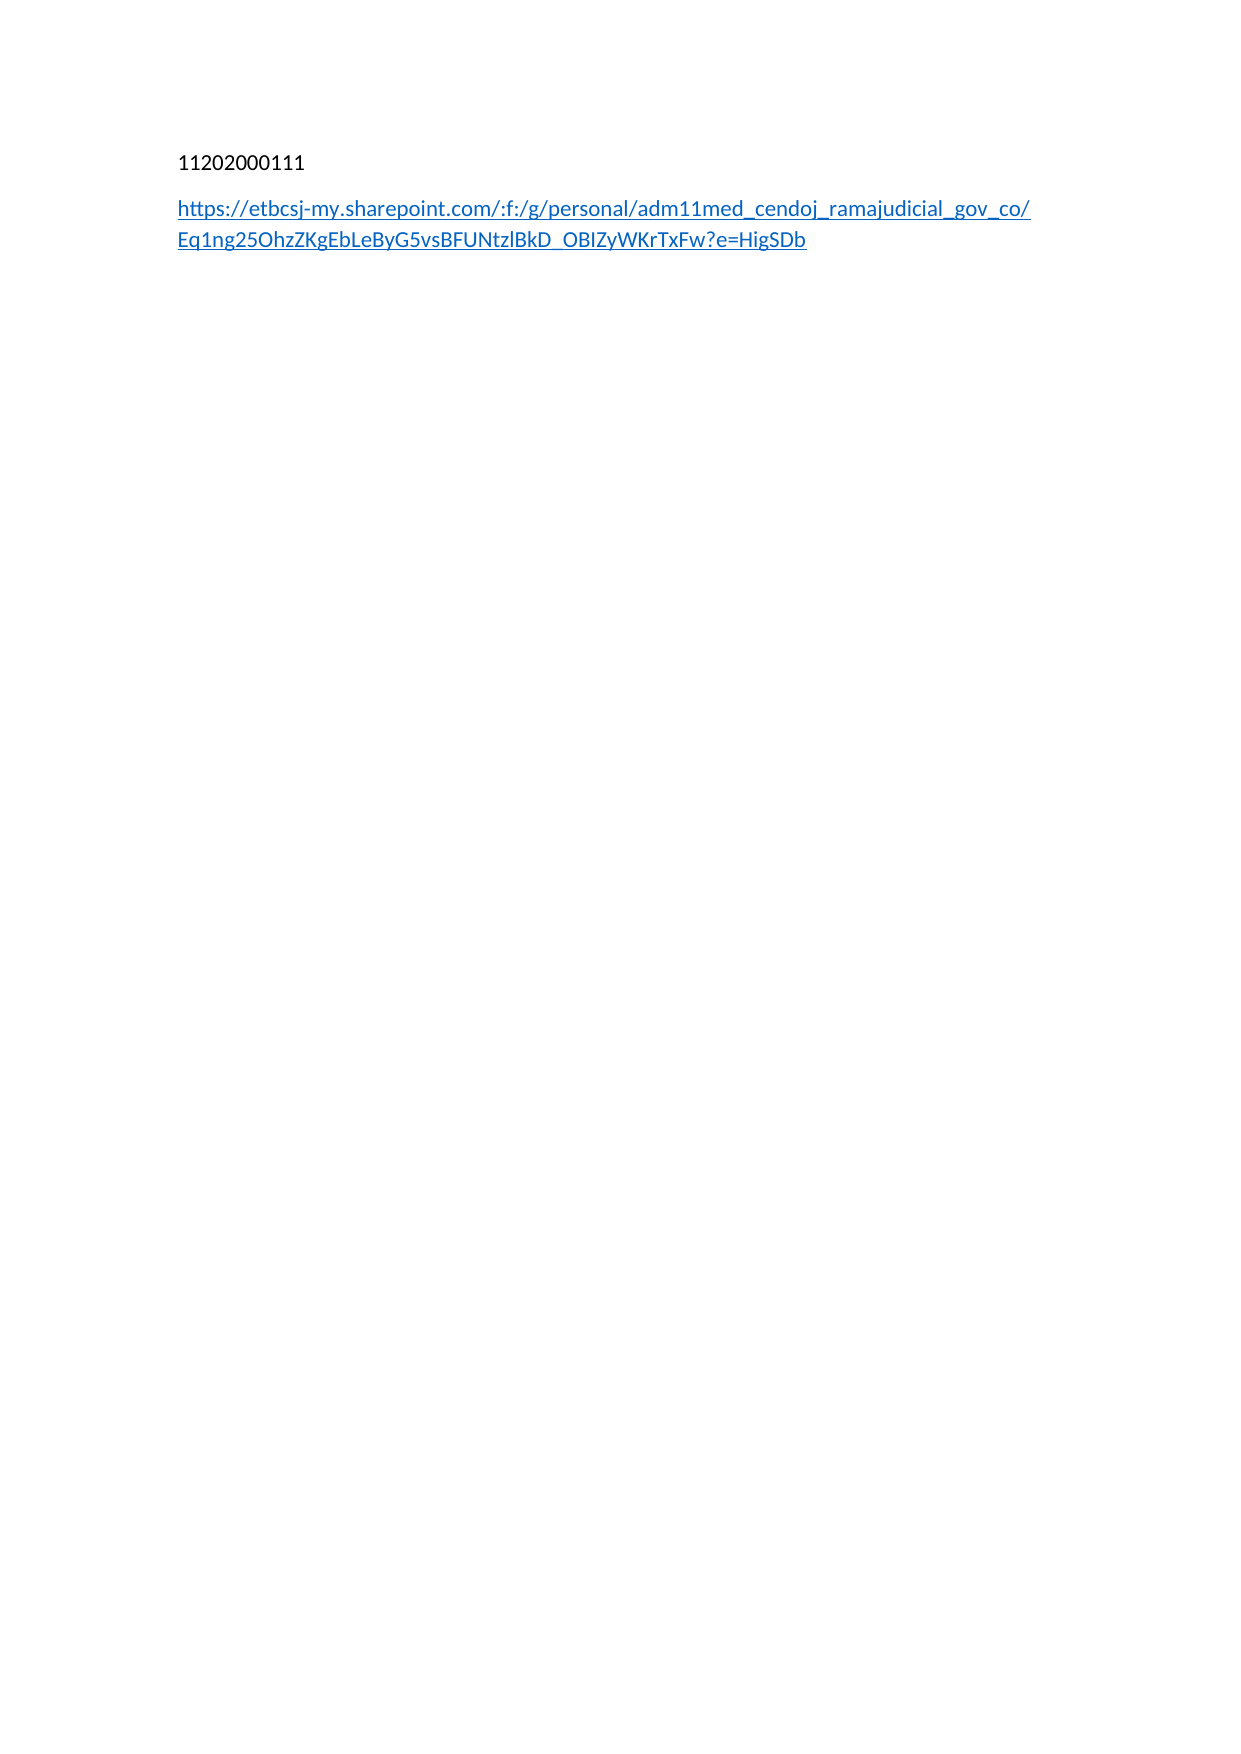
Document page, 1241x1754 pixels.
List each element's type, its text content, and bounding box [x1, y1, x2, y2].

text https://etbcsj-my.sharepoint.com/:f:/g/personal/adm11med_cendoj_ramajudicial_gov_co/Eq1ng25OhzZKgEbLeByG5vsBFUNtzlBkD_OBIZyWKrTxFw?e=HigSDb [177, 194, 1063, 253]
text 11202000111 [177, 148, 1063, 176]
